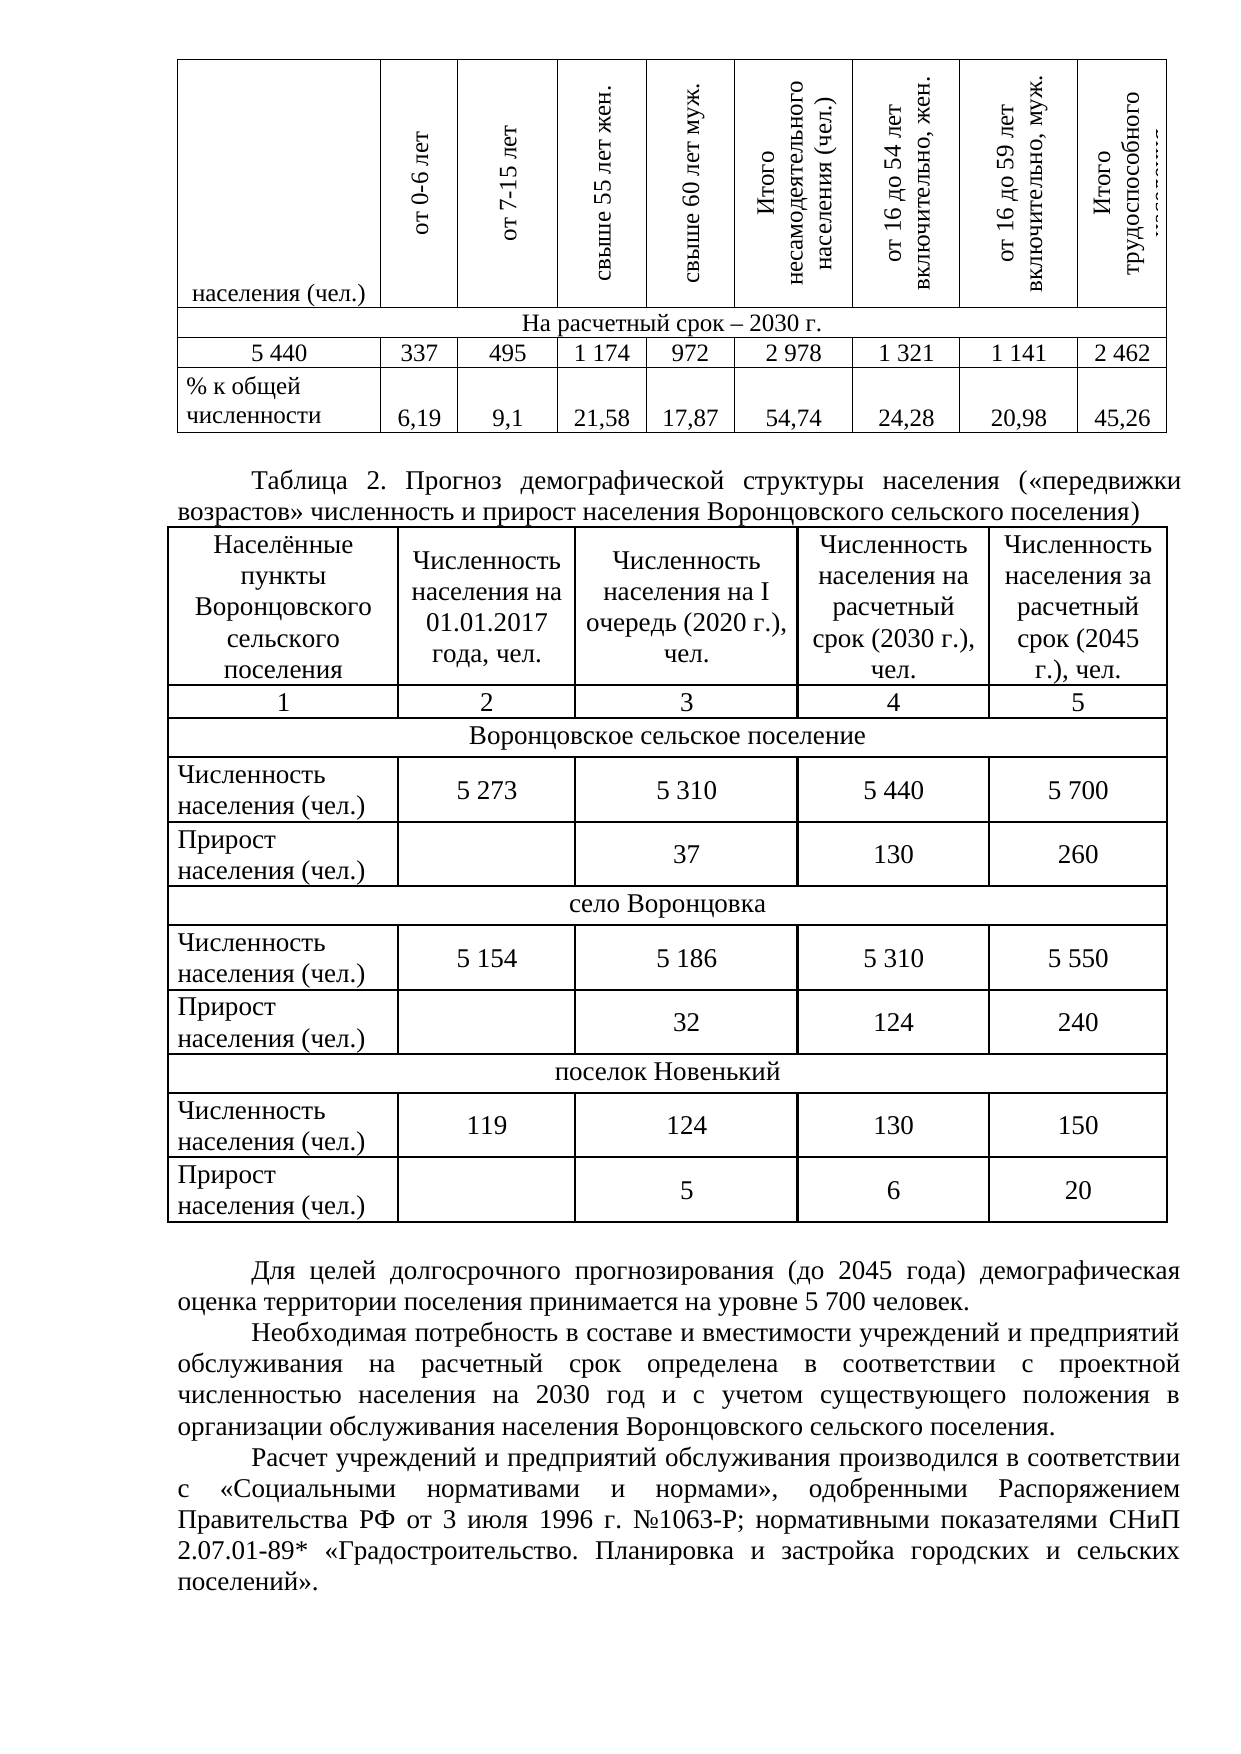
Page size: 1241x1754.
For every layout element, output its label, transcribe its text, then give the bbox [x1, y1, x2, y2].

text Таблица 2. Прогноз демографической структуры населения («передвижки возрастов» численность и прирост населения Воронцовского сельского поселения) [177, 464, 1181, 526]
table_cell % к общей численности [178, 368, 380, 432]
table_cell 240 [990, 991, 1166, 1053]
table_cell 37 [576, 823, 796, 885]
table_cell 337 [381, 338, 457, 367]
table_cell 119 [399, 1094, 574, 1156]
table_cell Итого трудоспособного населения [1078, 60, 1166, 307]
table_cell 5 [576, 1158, 796, 1221]
table_cell поселок Новенький [169, 1055, 1166, 1092]
table_cell 6 [799, 1158, 988, 1221]
table_cell 972 [647, 338, 734, 367]
table_cell 5 154 [399, 926, 574, 988]
table_cell 5 186 [576, 926, 796, 988]
table_cell 1 174 [558, 338, 646, 367]
table_cell 5 550 [990, 926, 1166, 988]
table_header Населённые пункты Воронцовского сельского поселения [169, 528, 397, 684]
table_cell 6,19 [381, 368, 457, 432]
table_cell Воронцовское сельское поселение [169, 719, 1166, 756]
table_cell 1 141 [960, 338, 1077, 367]
text Необходимая потребность в составе и вместимости учреждений и предприятий обслуживания на расчетный срок определена в соответствии с проектной численностью населения на 2030 год и с учетом существующего положения в организации обслуживания населения Воронцовского сельского поселения. [177, 1316, 1181, 1441]
table_cell 124 [799, 991, 988, 1053]
table_cell 1 [169, 686, 397, 717]
table_cell 9,1 [458, 368, 557, 432]
table_cell Итого несамодеятельного населения (чел.) [735, 60, 852, 307]
table_cell село Воронцовка [169, 887, 1166, 924]
table_cell 2 978 [735, 338, 852, 367]
table_cell 4 [799, 686, 988, 717]
table_cell свыше 60 лет муж. [647, 60, 734, 307]
table_cell свыше 55 лет жен. [558, 60, 646, 307]
table_header Численность населения на расчетный срок (2030 г.), чел. [799, 528, 988, 684]
table_cell Прирост населения (чел.) [169, 1158, 397, 1221]
table_header Численность населения за расчетный срок (2045 г.), чел. [990, 528, 1166, 684]
table_cell 5 440 [178, 338, 380, 367]
table_cell 17,87 [647, 368, 734, 432]
table_cell 495 [458, 338, 557, 367]
table_cell от 16 до 54 лет включительно, жен. [853, 60, 959, 307]
table_cell 124 [576, 1094, 796, 1156]
table_cell 5 310 [576, 758, 796, 821]
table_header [178, 60, 380, 307]
table_cell 5 440 [799, 758, 988, 821]
table_cell 54,74 [735, 368, 852, 432]
table_cell от 16 до 59 лет включительно, муж. [960, 60, 1077, 307]
table_cell Прирост населения (чел.) [169, 991, 397, 1053]
table_cell 130 [799, 1094, 988, 1156]
table_cell 21,58 [558, 368, 646, 432]
table_cell [399, 991, 574, 1053]
text Для целей долгосрочного прогнозирования (до 2045 года) демографическая оценка территории поселения принимается на уровне 5 700 человек. [177, 1254, 1181, 1316]
table_cell [399, 1158, 574, 1221]
table_cell Численность населения (чел.) [169, 926, 397, 988]
table_cell от 0-6 лет [381, 60, 457, 307]
table_cell На расчетный срок – 2030 г. [178, 308, 1166, 337]
table_cell 20 [990, 1158, 1166, 1221]
table_header Численность населения на I очередь (2020 г.), чел. [576, 528, 796, 684]
table_cell 130 [799, 823, 988, 885]
text Расчет учреждений и предприятий обслуживания производился в соответствии с «Социальными нормативами и нормами», одобренными Распоряжением Правительства РФ от 3 июля 1996 г. №1063-Р; нормативными показателями СНиП 2.07.01-89* «Градостроительство. Планировка и застройка городских и сельских поселений». [177, 1441, 1181, 1596]
table_cell 24,28 [853, 368, 959, 432]
table_cell 5 273 [399, 758, 574, 821]
table_cell 3 [576, 686, 796, 717]
table_cell от 7-15 лет [458, 60, 557, 307]
table_cell 260 [990, 823, 1166, 885]
table_cell Прирост населения (чел.) [169, 823, 397, 885]
table_cell 5 [990, 686, 1166, 717]
table_cell 1 321 [853, 338, 959, 367]
table_cell 150 [990, 1094, 1166, 1156]
table_cell 2 [399, 686, 574, 717]
table_cell 20,98 [960, 368, 1077, 432]
table_cell 45,26 [1078, 368, 1166, 432]
table_cell [399, 823, 574, 885]
table_cell Численность населения (чел.) [169, 758, 397, 821]
table_cell 2 462 [1078, 338, 1166, 367]
table_cell 5 700 [990, 758, 1166, 821]
table_cell Численность населения (чел.) [169, 1094, 397, 1156]
table_cell 5 310 [799, 926, 988, 988]
table_header Численность населения на 01.01.2017 года, чел. [399, 528, 574, 684]
table_cell 32 [576, 991, 796, 1053]
